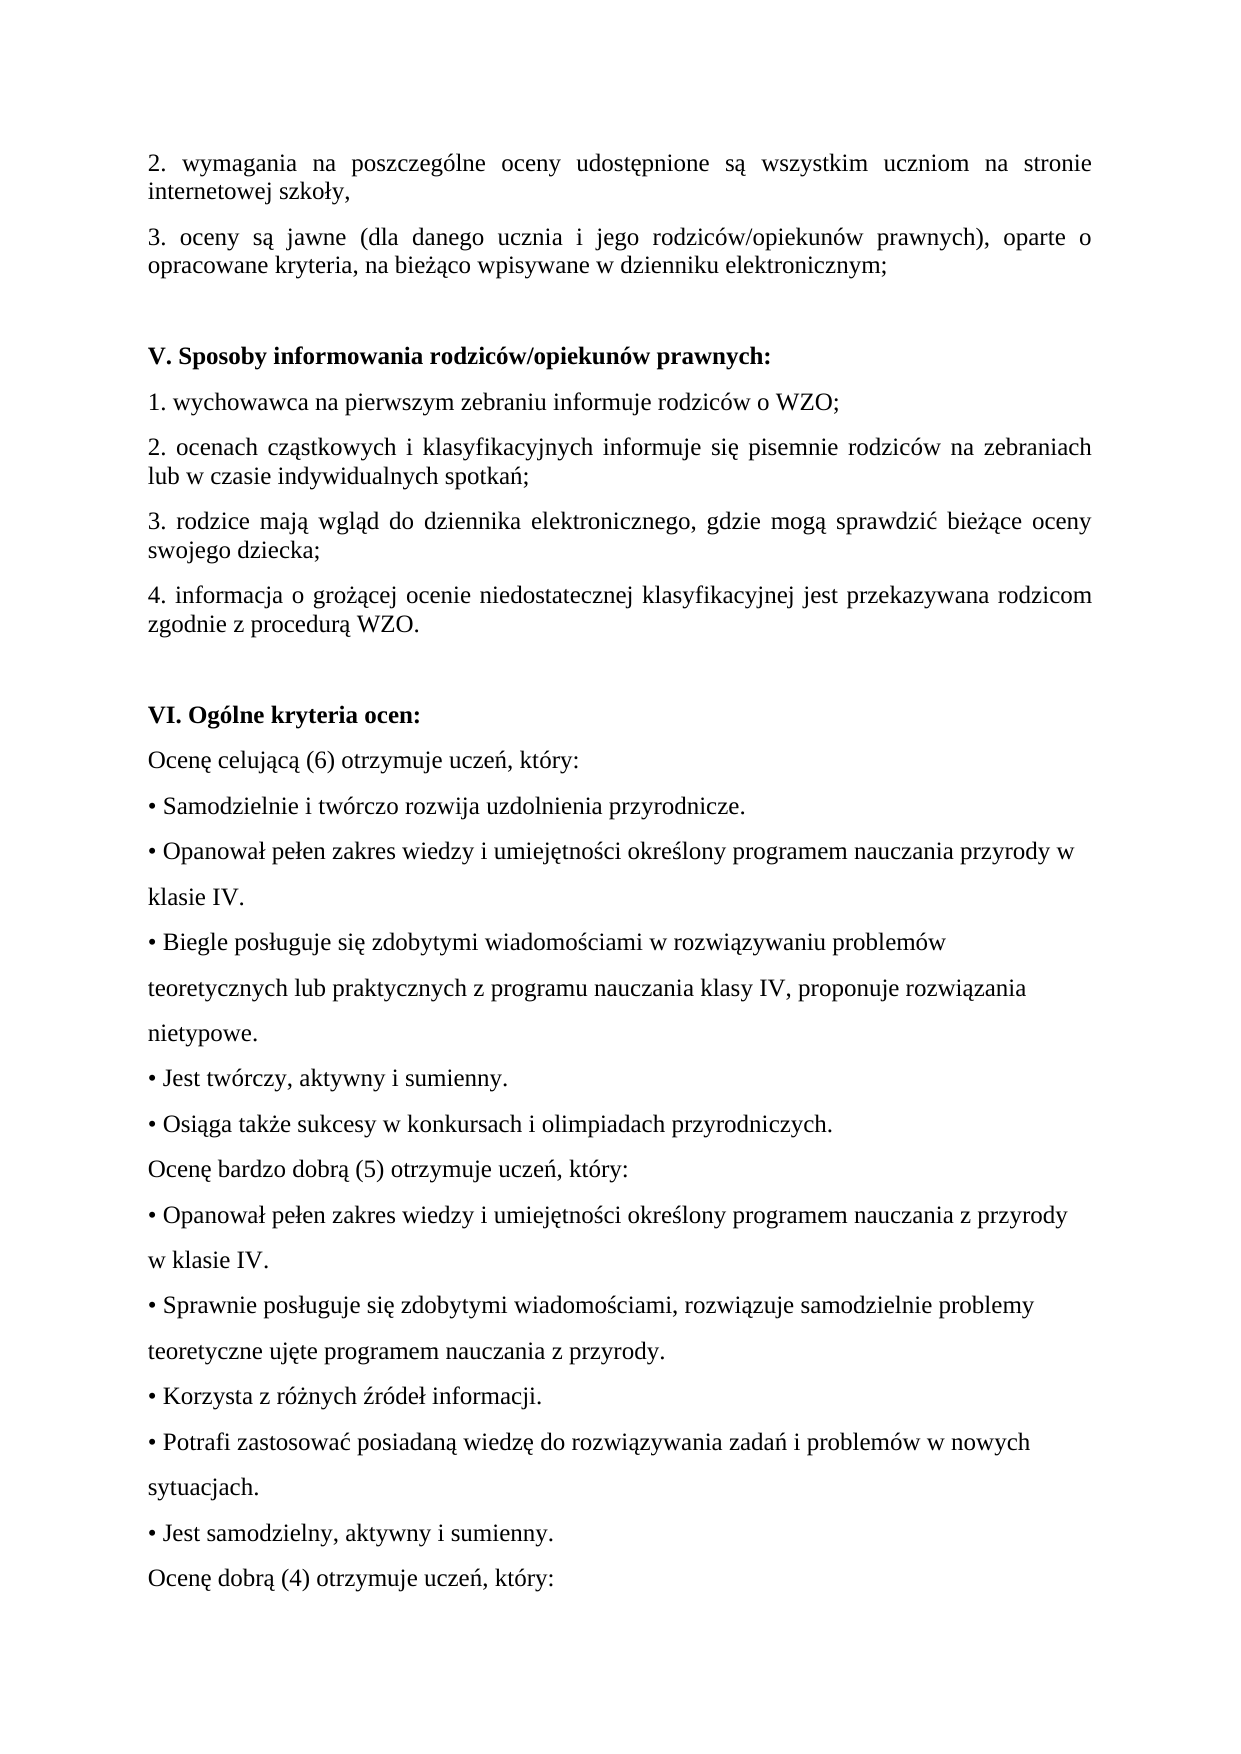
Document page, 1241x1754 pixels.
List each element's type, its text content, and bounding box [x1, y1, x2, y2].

text teoretyczne ujęte programem nauczania z przyrody. [148, 1336, 1093, 1365]
text 1. wychowawca na pierwszym zebraniu informuje rodziców o WZO; [148, 387, 1093, 416]
text 2. ocenach cząstkowych i klasyfikacyjnych informuje się pisemnie rodziców na zebraniach lub w czasie indywidualnych spotkań; [148, 432, 1093, 490]
text 2. wymagania na poszczególne oceny udostępnione są wszystkim uczniom na stronie internetowej szkoły, [148, 148, 1093, 205]
text • Korzysta z różnych źródeł informacji. [148, 1381, 1093, 1410]
text VI. Ogólne kryteria ocen: [148, 700, 1093, 729]
text sytuacjach. [148, 1472, 1093, 1501]
text Ocenę bardzo dobrą (5) otrzymuje uczeń, który: [148, 1154, 1093, 1183]
text • Potrafi zastosować posiadaną wiedzę do rozwiązywania zadań i problemów w nowych [148, 1427, 1093, 1456]
text • Biegle posługuje się zdobytymi wiadomościami w rozwiązywaniu problemów [148, 927, 1093, 956]
text klasie IV. [148, 882, 1093, 911]
text 3. oceny są jawne (dla danego ucznia i jego rodziców/opiekunów prawnych), oparte o opracowane kryteria, na bieżąco wpisywane w dzienniku elektronicznym; [148, 222, 1093, 279]
text • Sprawnie posługuje się zdobytymi wiadomościami, rozwiązuje samodzielnie problemy [148, 1291, 1093, 1319]
text • Opanował pełen zakres wiedzy i umiejętności określony programem nauczania przyrody w [148, 836, 1093, 865]
text • Samodzielnie i twórczo rozwija uzdolnienia przyrodnicze. [148, 791, 1093, 820]
text V. Sposoby informowania rodziców/opiekunów prawnych: [148, 341, 1093, 370]
text • Opanował pełen zakres wiedzy i umiejętności określony programem nauczania z przyrody [148, 1200, 1093, 1228]
text • Jest samodzielny, aktywny i sumienny. [148, 1518, 1093, 1546]
text • Osiąga także sukcesy w konkursach i olimpiadach przyrodniczych. [148, 1109, 1093, 1138]
text 3. rodzice mają wgląd do dziennika elektronicznego, gdzie mogą sprawdzić bieżące oceny swojego dziecka; [148, 506, 1093, 564]
text • Jest twórczy, aktywny i sumienny. [148, 1063, 1093, 1092]
text Ocenę celującą (6) otrzymuje uczeń, który: [148, 746, 1093, 774]
text teoretycznych lub praktycznych z programu nauczania klasy IV, proponuje rozwiązania [148, 973, 1093, 1001]
text w klasie IV. [148, 1245, 1093, 1274]
text nietypowe. [148, 1018, 1093, 1047]
text 4. informacja o grożącej ocenie niedostatecznej klasyfikacyjnej jest przekazywana rodzicom zgodnie z procedurą WZO. [148, 581, 1093, 638]
text Ocenę dobrą (4) otrzymuje uczeń, który: [148, 1563, 1093, 1592]
